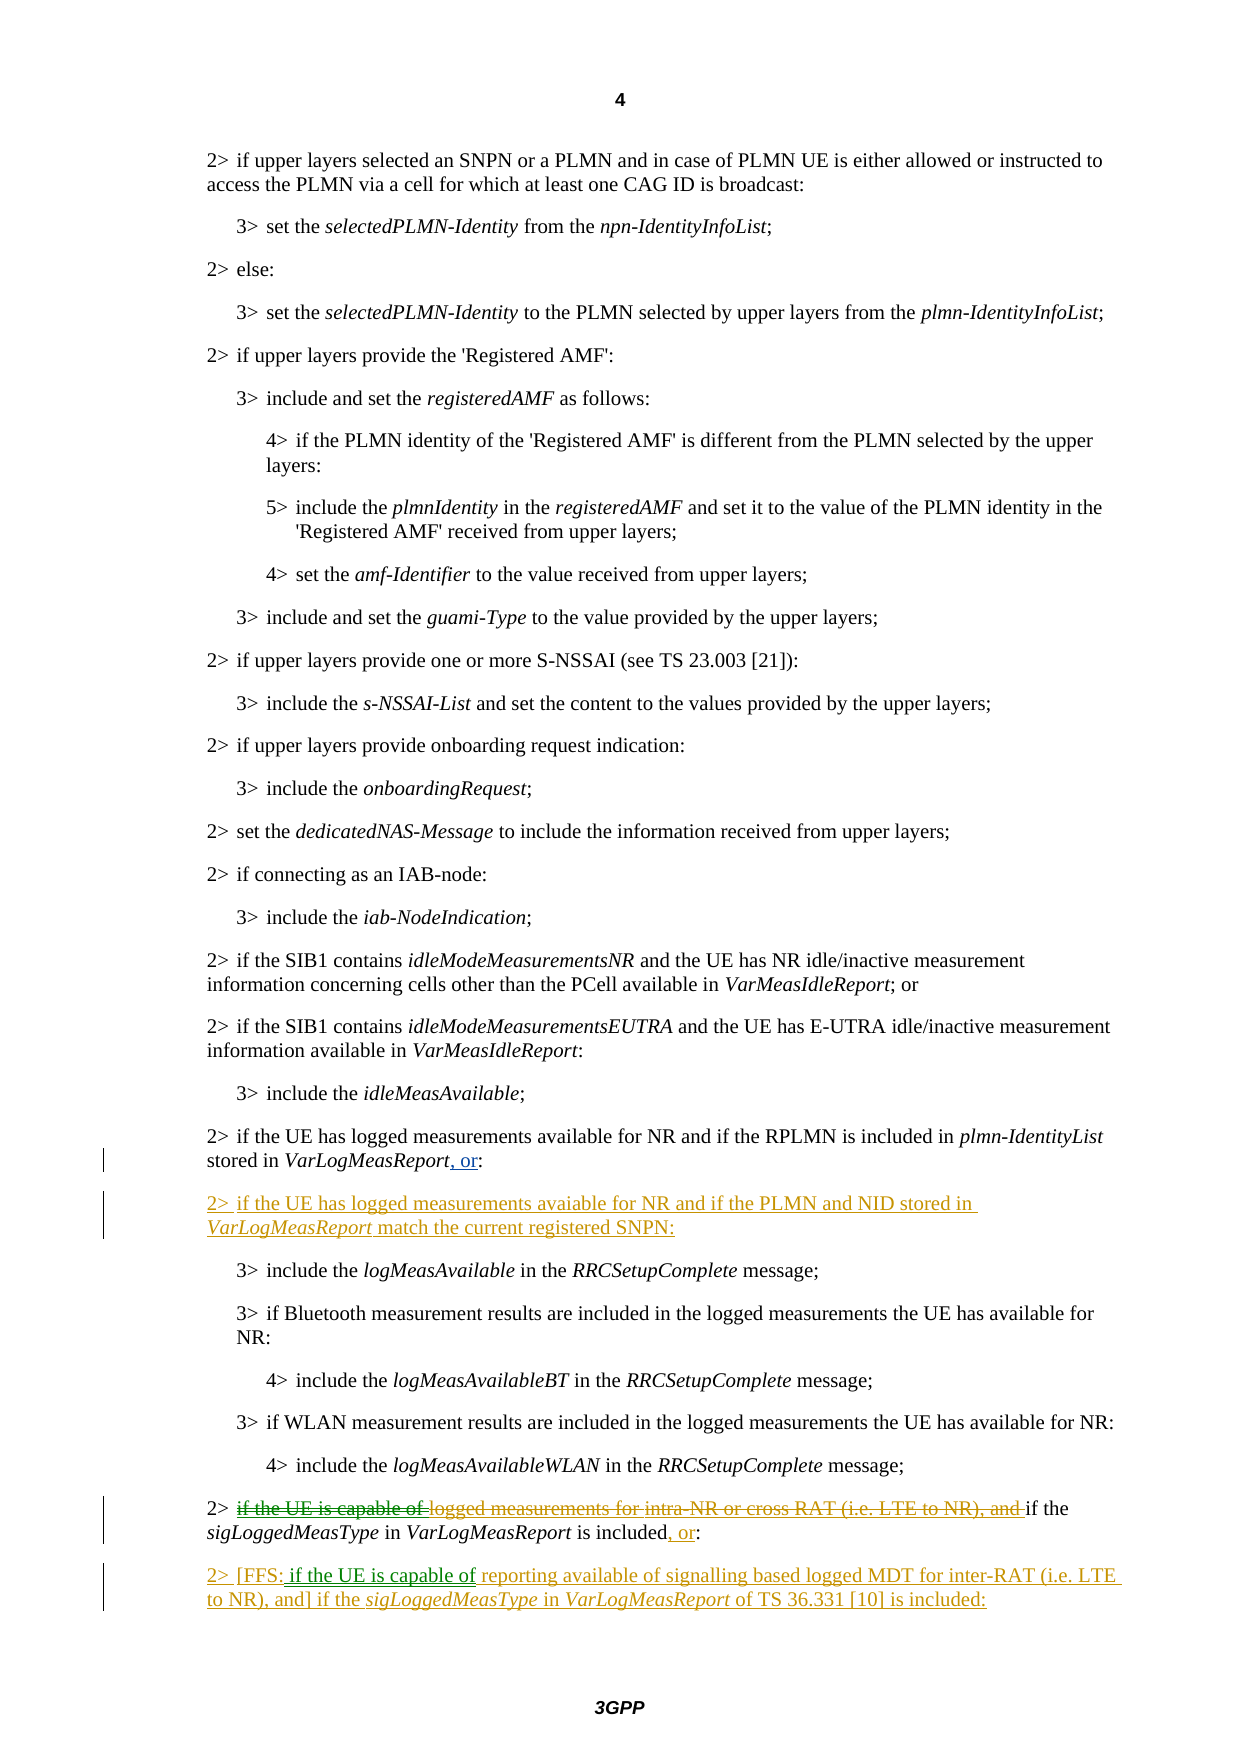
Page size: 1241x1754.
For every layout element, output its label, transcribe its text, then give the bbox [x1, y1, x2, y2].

text 4> set the amf-Identifier to the value received from upper layers; [266, 562, 1122, 586]
text 3> if Bluetooth measurement results are included in the logged measurements the UE has available for NR: [236, 1301, 1122, 1349]
text 2> if the sigLoggedMeasType in VarLogMeasReport is included: [207, 1496, 1122, 1544]
text 2> if upper layers provide the 'Registered AMF': [207, 343, 1122, 367]
text 2> else: [207, 257, 1122, 281]
text 3> set the selectedPLMN-Identity to the PLMN selected by upper layers from the plmn-IdentityInfoList; [236, 300, 1122, 324]
text 4> include the logMeasAvailableBT in the RRCSetupComplete message; [266, 1367, 1122, 1392]
text 3> include the onboardingRequest; [236, 776, 1122, 800]
text 3> include the idleMeasAvailable; [236, 1081, 1122, 1105]
text 2> if the SIB1 contains idleModeMeasurementsNR and the UE has NR idle/inactive measurement information concerning cells other than the PCell available in VarMeasIdleReport; or [207, 947, 1122, 996]
text 2> if connecting as an IAB-node: [207, 862, 1122, 886]
text 3> if WLAN measurement results are included in the logged measurements the UE has available for NR: [236, 1410, 1122, 1434]
text 2> if the SIB1 contains idleModeMeasurementsEUTRA and the UE has E-UTRA idle/inactive measurement information available in VarMeasIdleReport: [207, 1014, 1122, 1062]
text 2> if the UE has logged measurements available for NR and if the RPLMN is included in plmn-IdentityList stored in VarLogMeasReport: [207, 1124, 1122, 1172]
text 4> if the PLMN identity of the 'Registered AMF' is different from the PLMN selected by the upper layers: [266, 428, 1122, 477]
text 2> if upper layers selected an SNPN or a PLMN and in case of PLMN UE is either allowed or instructed to access the PLMN via a cell for which at least one CAG ID is broadcast: [207, 147, 1122, 196]
text 3> include and set the guami-Type to the value provided by the upper layers; [236, 605, 1122, 629]
text 2> if upper layers provide onboarding request indication: [207, 733, 1122, 757]
text 4> include the logMeasAvailableWLAN in the RRCSetupComplete message; [266, 1453, 1122, 1477]
text 3> include the iab-NodeIndication; [236, 905, 1122, 929]
text 3> include the s-NSSAI-List and set the content to the values provided by the upper layers; [236, 691, 1122, 715]
text 5> include the plmnIdentity in the registeredAMF and set it to the value of the PLMN identity in the 'Registered AMF' received from upper layers; [266, 495, 1122, 543]
text 3> include and set the registeredAMF as follows: [236, 386, 1122, 410]
text 3> set the selectedPLMN-Identity from the npn-IdentityInfoList; [236, 214, 1122, 238]
text 2> if upper layers provide one or more S-NSSAI (see TS 23.003 [21]): [207, 648, 1122, 672]
text 2> set the dedicatedNAS-Message to include the information received from upper layers; [207, 819, 1122, 843]
text 3> include the logMeasAvailable in the RRCSetupComplete message; [236, 1258, 1122, 1282]
